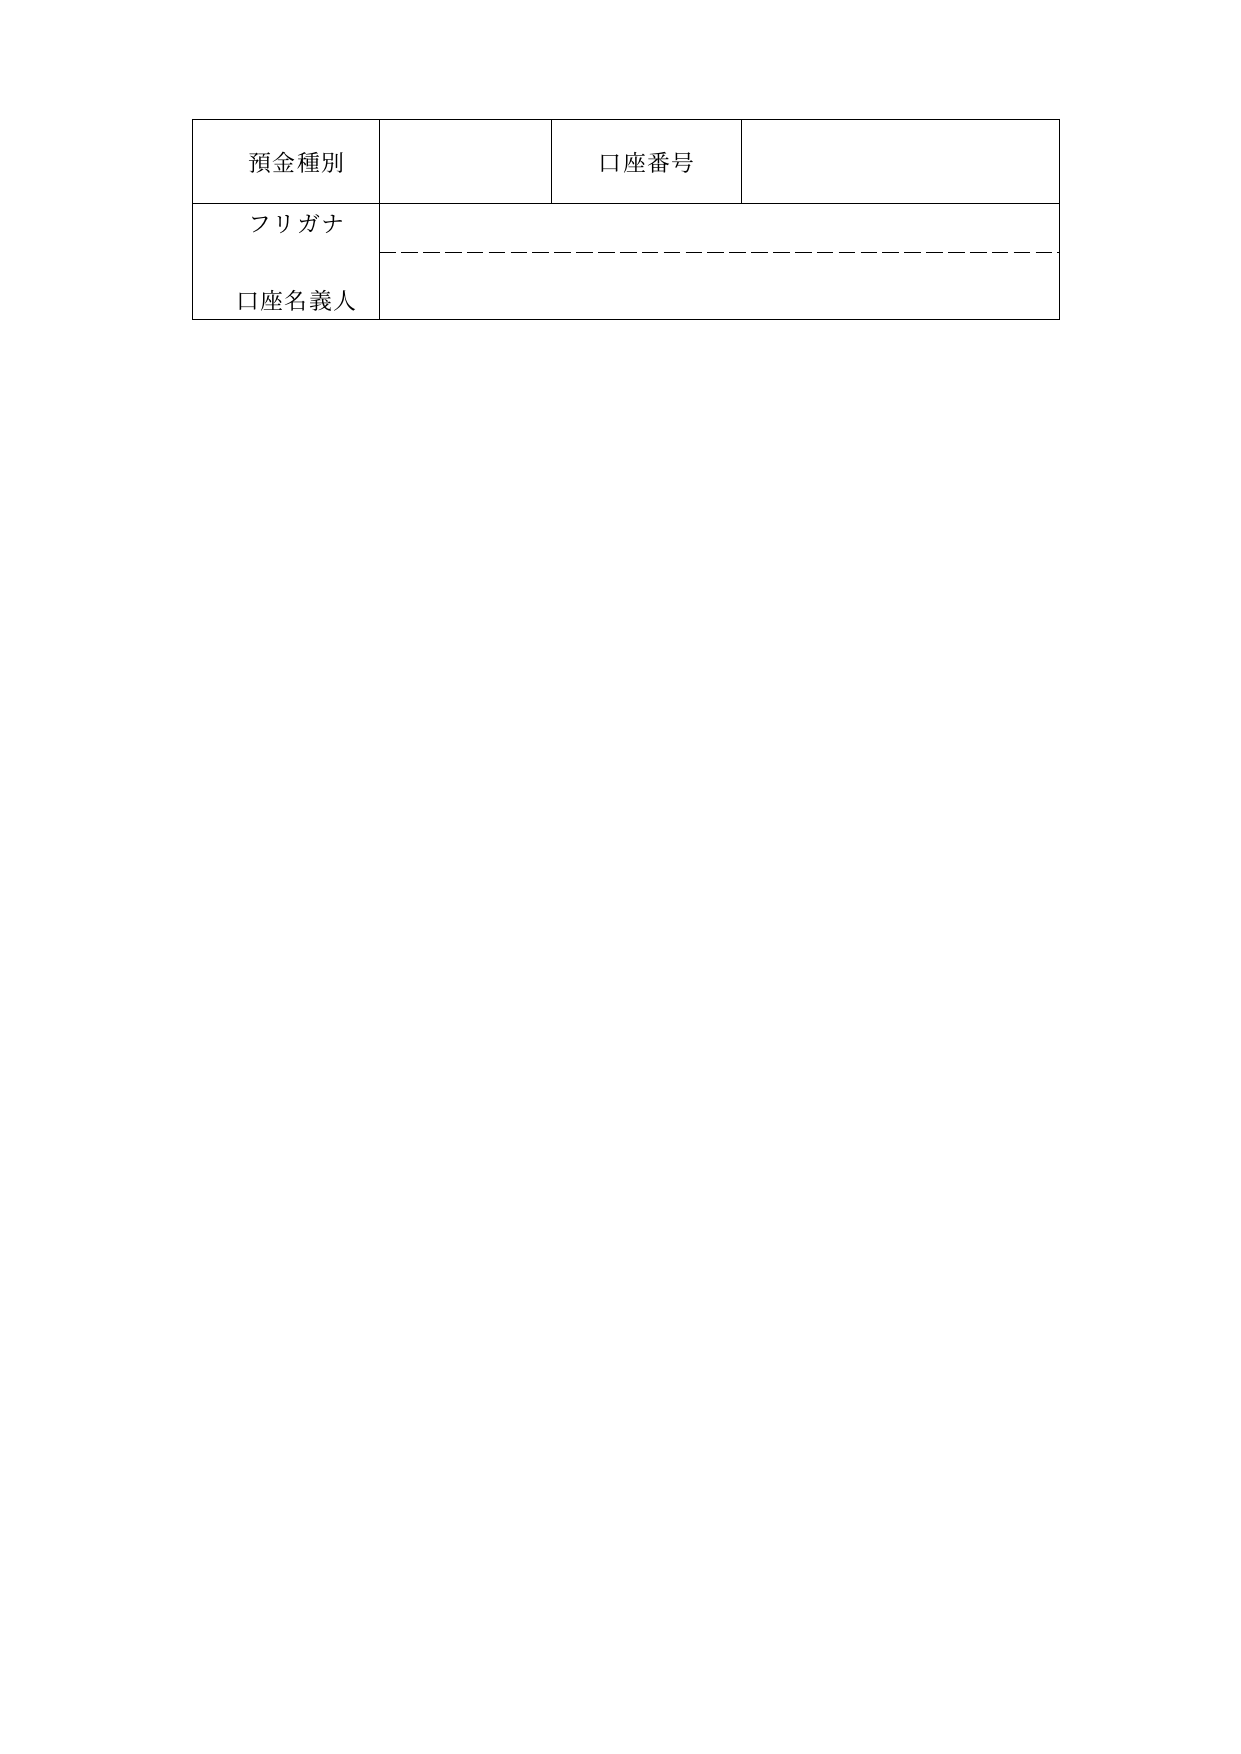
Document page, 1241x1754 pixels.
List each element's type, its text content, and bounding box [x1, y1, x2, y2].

table_cell [380, 120, 551, 203]
table_cell [380, 252, 1059, 319]
table_cell フリガナ 口座名義人 [193, 204, 379, 319]
table_cell 口座番号 [552, 120, 741, 203]
table_cell [380, 204, 1059, 252]
table_cell [742, 120, 1059, 203]
table_cell 預金種別 [193, 120, 379, 203]
